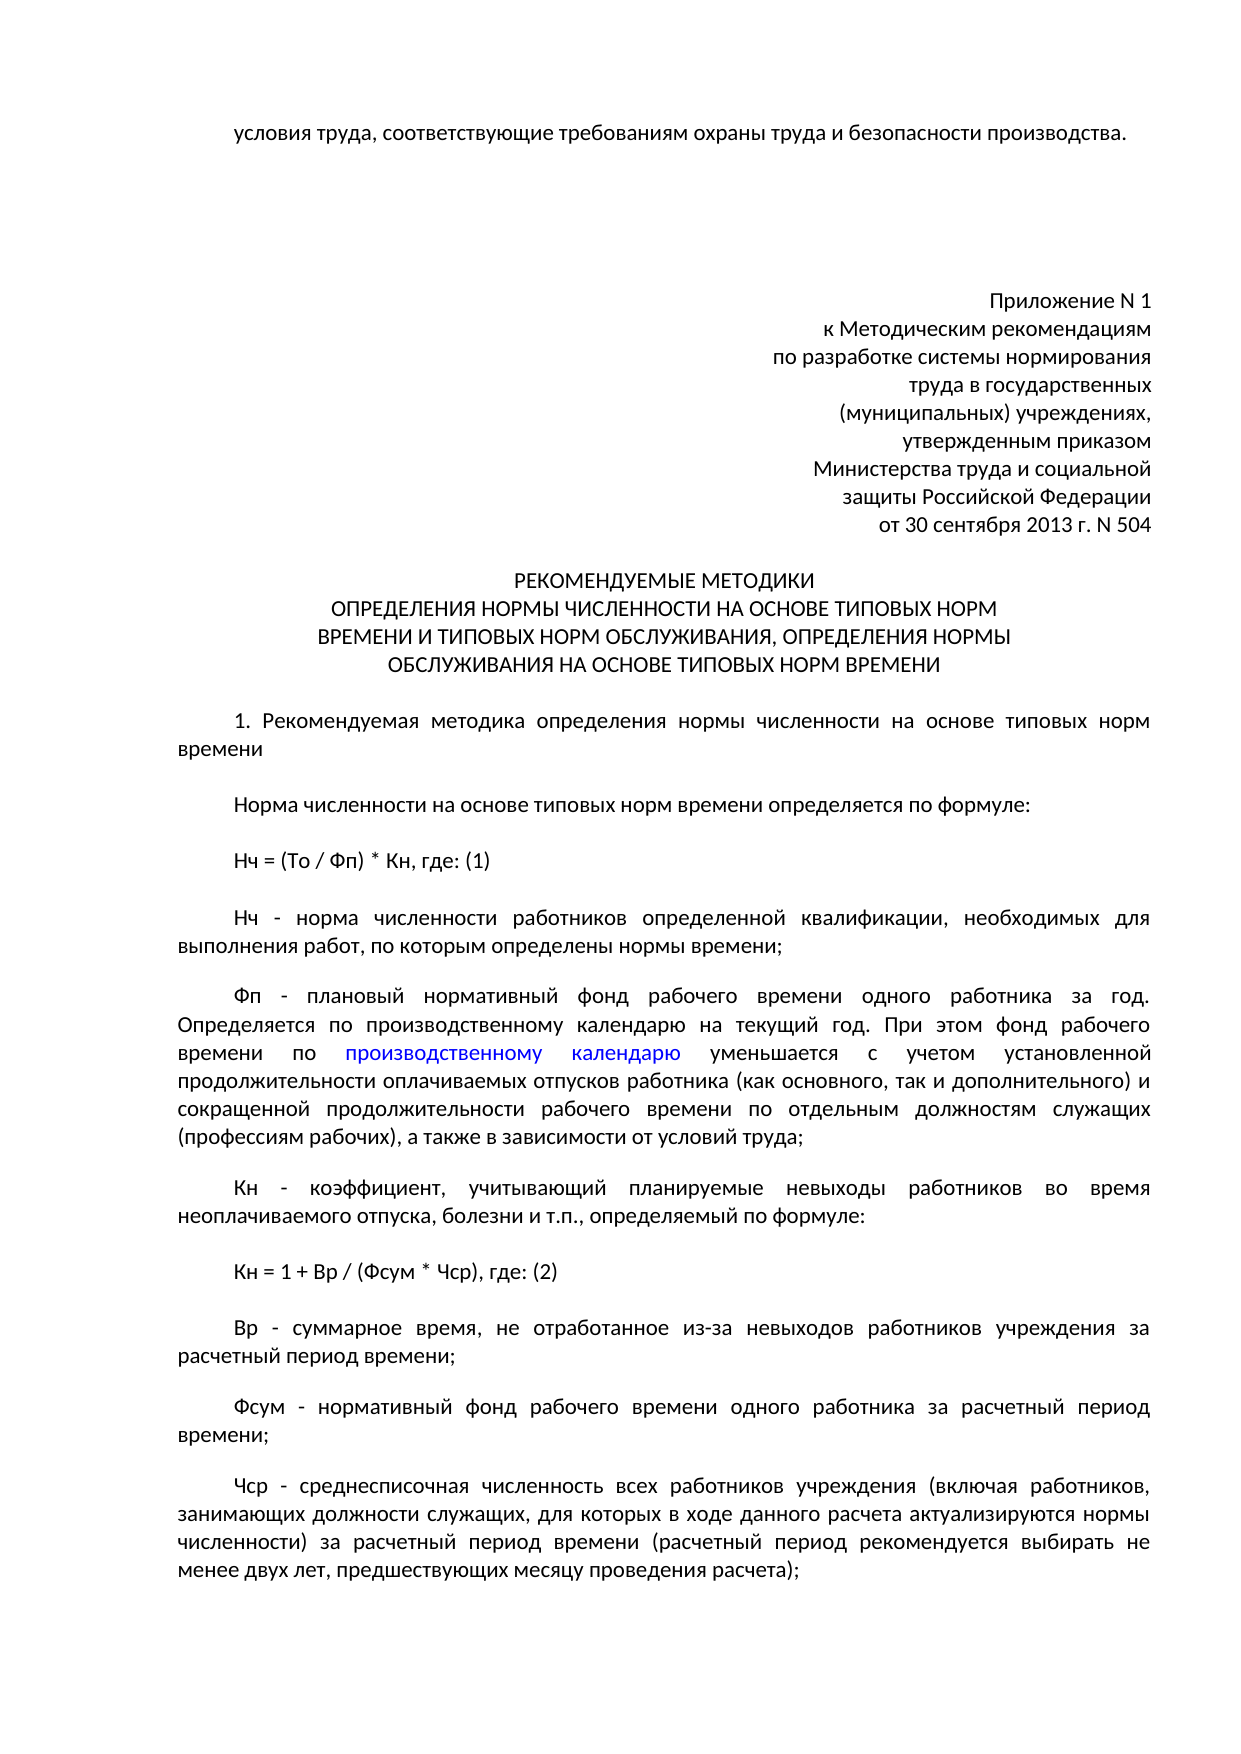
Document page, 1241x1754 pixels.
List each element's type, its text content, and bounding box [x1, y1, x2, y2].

text РЕКОМЕНДУЕМЫЕ МЕТОДИКИ [177, 566, 1152, 594]
text (муниципальных) учреждениях, [177, 398, 1152, 426]
text Кн - коэффициент, учитывающий планируемые невыходы работников во время неоплачиваемого отпуска, болезни и т.п., определяемый по формуле: [177, 1173, 1152, 1229]
text условия труда, соответствующие требованиям охраны труда и безопасности производства. [177, 118, 1152, 146]
text ОПРЕДЕЛЕНИЯ НОРМЫ ЧИСЛЕННОСТИ НА ОСНОВЕ ТИПОВЫХ НОРМ [177, 594, 1152, 622]
text 1. Рекомендуемая методика определения нормы численности на основе типовых норм времени [177, 707, 1152, 763]
text от 30 сентября 2013 г. N 504 [177, 510, 1152, 538]
text труда в государственных [177, 370, 1152, 398]
text Кн = 1 + Вр / (Фсум * Чср), где: (2) [177, 1257, 1152, 1285]
text защиты Российской Федерации [177, 482, 1152, 510]
text по разработке системы нормирования [177, 342, 1152, 370]
text Приложение N 1 [177, 286, 1152, 314]
text ВРЕМЕНИ И ТИПОВЫХ НОРМ ОБСЛУЖИВАНИЯ, ОПРЕДЕЛЕНИЯ НОРМЫ [177, 622, 1152, 651]
text ОБСЛУЖИВАНИЯ НА ОСНОВЕ ТИПОВЫХ НОРМ ВРЕМЕНИ [177, 651, 1152, 678]
text Министерства труда и социальной [177, 454, 1152, 482]
text Норма численности на основе типовых норм времени определяется по формуле: [177, 791, 1152, 819]
text утвержденным приказом [177, 426, 1152, 454]
text Фп - плановый нормативный фонд рабочего времени одного работника за год. Определяется по производственному календарю на текущий год. При этом фонд рабочего времени по производственному календарю уменьшается с учетом установленной продолжительности оплачиваемых отпусков работника (как основного, так и дополнительного) и сокращенной продолжительности рабочего времени по отдельным должностям служащих (профессиям рабочих), а также в зависимости от условий труда; [177, 982, 1152, 1150]
text Чср - среднесписочная численность всех работников учреждения (включая работников, занимающих должности служащих, для которых в ходе данного расчета актуализируются нормы численности) за расчетный период времени (расчетный период рекомендуется выбирать не менее двух лет, предшествующих месяцу проведения расчета); [177, 1471, 1152, 1583]
text Вр - суммарное время, не отработанное из-за невыходов работников учреждения за расчетный период времени; [177, 1313, 1152, 1369]
text Фсум - нормативный фонд рабочего времени одного работника за расчетный период времени; [177, 1392, 1152, 1448]
text Нч = (То / Фп) * Кн, где: (1) [177, 847, 1152, 875]
text Нч - норма численности работников определенной квалификации, необходимых для выполнения работ, по которым определены нормы времени; [177, 903, 1152, 959]
text к Методическим рекомендациям [177, 314, 1152, 342]
